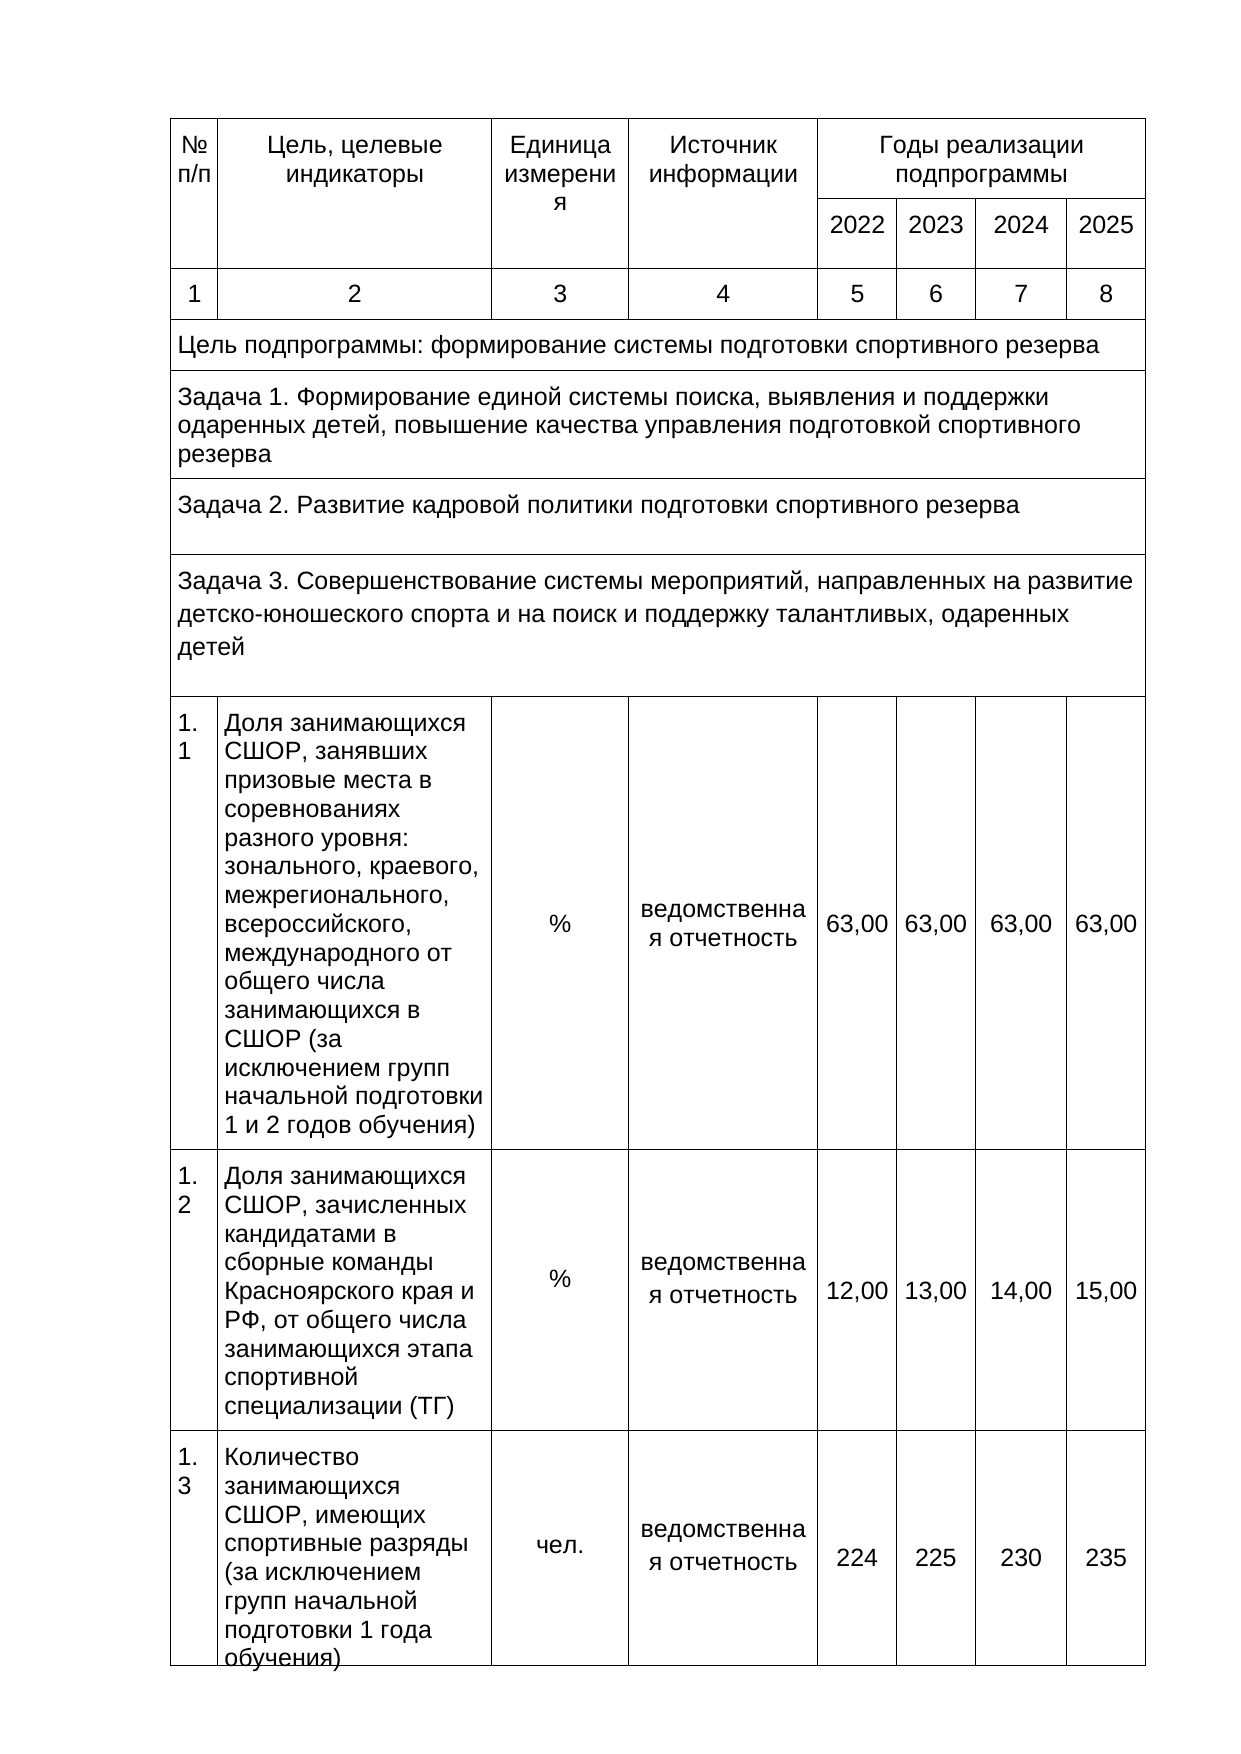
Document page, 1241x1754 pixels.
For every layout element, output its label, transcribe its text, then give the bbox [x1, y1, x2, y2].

table_cell Количество занимающихся СШОР, имеющих спортивные разряды (за исключением групп начальной подготовки 1 года обучения) [218, 1431, 491, 1665]
table_header Источник информации [629, 119, 817, 268]
table_cell 14,00 [976, 1150, 1066, 1430]
table_cell 235 [1067, 1431, 1145, 1665]
table_cell 3 [492, 269, 628, 319]
table_cell Цель подпрограммы: формирование системы подготовки спортивного резерва [171, 320, 1145, 370]
table_cell 225 [897, 1431, 975, 1665]
table_cell Задача 3. Совершенствование системы мероприятий, направленных на развитие детско-юношеского спорта и на поиск и поддержку талантливых, одаренных детей [171, 555, 1145, 696]
table_cell 6 [897, 269, 975, 319]
table_cell 2022 [818, 199, 896, 268]
table_cell Доля занимающихся СШОР, зачисленных кандидатами в сборные команды Красноярского края и РФ, от общего числа занимающихся этапа спортивной специализации (ТГ) [218, 1150, 491, 1430]
table_cell 1.1 [171, 697, 217, 1149]
table_cell Задача 2. Развитие кадровой политики подготовки спортивного резерва [171, 479, 1145, 554]
table_cell 63,00 [1067, 697, 1145, 1149]
table_cell Доля занимающихся СШОР, занявших призовые места в соревнованиях разного уровня: зонального, краевого, межрегионального, всероссийского, международного от общего числа занимающихся в СШОР (за исключением групп начальной подготовки 1 и 2 годов обучения) [218, 697, 491, 1149]
table_cell 5 [818, 269, 896, 319]
table_cell чел. [492, 1431, 628, 1665]
table_header № п/п [171, 119, 217, 268]
table_cell Задача 1. Формирование единой системы поиска, выявления и поддержки одаренных детей, повышение качества управления подготовкой спортивного резерва [171, 371, 1145, 478]
table_cell 1 [171, 269, 217, 319]
table_header Годы реализации подпрограммы [818, 119, 1145, 198]
table_cell ведомственная отчетность [629, 1431, 817, 1665]
table_cell % [492, 1150, 628, 1430]
table_cell 8 [1067, 269, 1145, 319]
table_cell ведомственная отчетность [629, 697, 817, 1149]
table_cell 2 [218, 269, 491, 319]
table_cell 13,00 [897, 1150, 975, 1430]
table_cell 7 [976, 269, 1066, 319]
table_cell 4 [629, 269, 817, 319]
table_cell 63,00 [897, 697, 975, 1149]
table_header Единица измерения [492, 119, 628, 268]
table_cell % [492, 697, 628, 1149]
table_header Цель, целевые индикаторы [218, 119, 491, 268]
table_cell 63,00 [976, 697, 1066, 1149]
table_cell 15,00 [1067, 1150, 1145, 1430]
table_cell ведомственная отчетность [629, 1150, 817, 1430]
table_cell 230 [976, 1431, 1066, 1665]
table_cell 1.2 [171, 1150, 217, 1430]
table_cell 2024 [976, 199, 1066, 268]
table_cell 2025 [1067, 199, 1145, 268]
table_cell 2023 [897, 199, 975, 268]
table_cell 1.3 [171, 1431, 217, 1665]
table_cell 12,00 [818, 1150, 896, 1430]
table_cell 224 [818, 1431, 896, 1665]
table_cell 63,00 [818, 697, 896, 1149]
